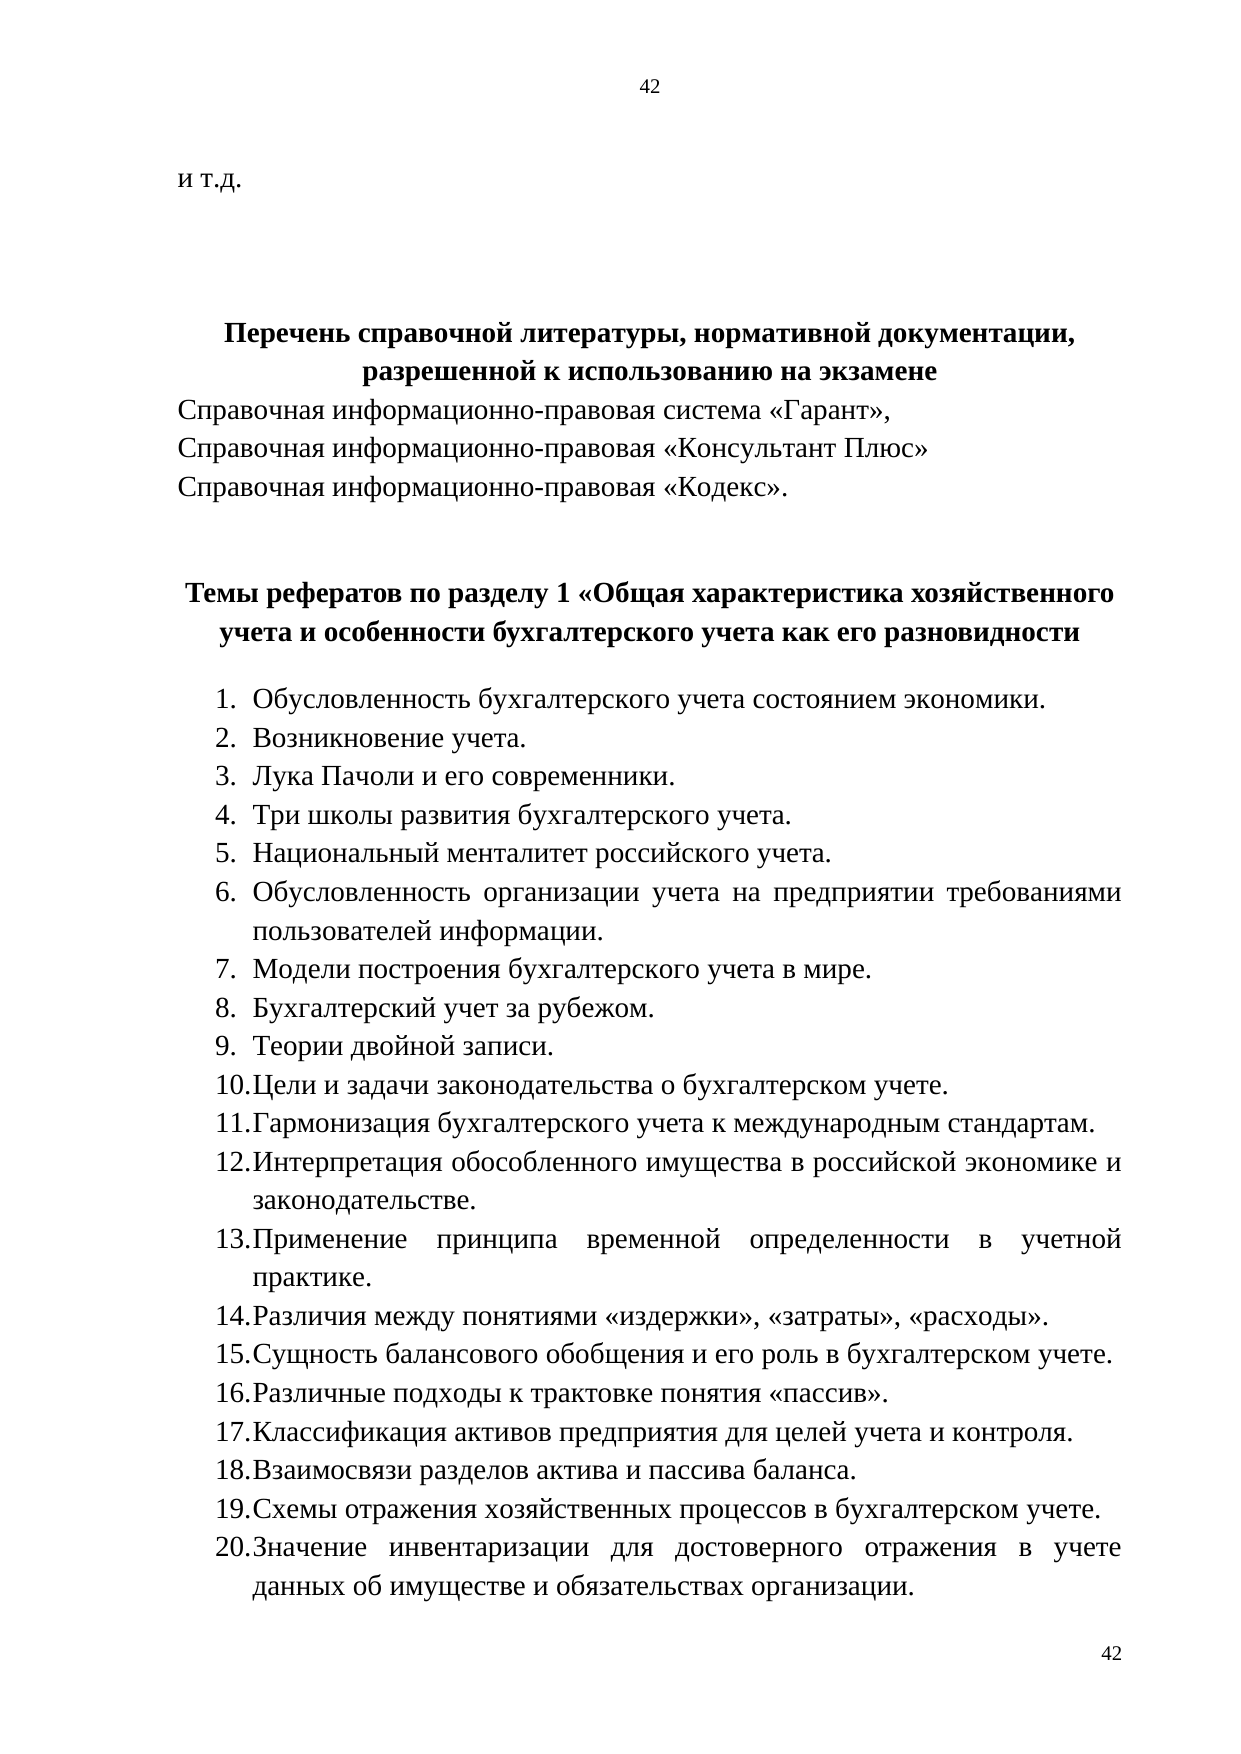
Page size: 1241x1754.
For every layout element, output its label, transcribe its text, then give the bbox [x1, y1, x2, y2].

list Гармонизация бухгалтерского учета к международным стандартам. [215, 1105, 1122, 1139]
text разрешенной к использованию на экзамене [177, 353, 1122, 387]
text Справочная информационно-правовая «Кодекс». [177, 469, 1122, 502]
list Взаимосвязи разделов актива и пассива баланса. [215, 1452, 1122, 1486]
list Сущность балансового обобщения и его роль в бухгалтерском учете. [215, 1337, 1122, 1370]
list Интерпретация обособленного имущества в российской экономике и законодательстве. [215, 1144, 1122, 1216]
list Возникновение учета. [215, 720, 1122, 753]
list Обусловленность бухгалтерского учета состоянием экономики. [215, 681, 1122, 715]
text и т.д. [177, 161, 1122, 194]
list Применение принципа временной определенности в учетной практике. [215, 1221, 1122, 1293]
list Лука Пачоли и его современники. [215, 758, 1122, 792]
list Три школы развития бухгалтерского учета. [215, 797, 1122, 831]
list Схемы отражения хозяйственных процессов в бухгалтерском учете. [215, 1491, 1122, 1524]
list Модели построения бухгалтерского учета в мире. [215, 951, 1122, 985]
list Национальный менталитет российского учета. [215, 836, 1122, 869]
list Значение инвентаризации для достоверного отражения в учете данных об имуществе и обязательствах организации. [215, 1529, 1122, 1601]
text Темы рефератов по разделу 1 «Общая характеристика хозяйственного учета и особенности бухгалтерского учета как его разновидности [177, 575, 1122, 647]
list Различия между понятиями «издержки», «затраты», «расходы». [215, 1298, 1122, 1332]
text Перечень справочной литературы, нормативной документации, [177, 315, 1122, 348]
list Цели и задачи законодательства о бухгалтерском учете. [215, 1067, 1122, 1100]
list Обусловленность организации учета на предприятии требованиями пользователей информации. [215, 874, 1122, 946]
list Теории двойной записи. [215, 1028, 1122, 1062]
list Различные подходы к трактовке понятия «пассив». [215, 1375, 1122, 1409]
list Бухгалтерский учет за рубежом. [215, 990, 1122, 1023]
list Классификация активов предприятия для целей учета и контроля. [215, 1414, 1122, 1447]
text Справочная информационно-правовая «Консультант Плюс» [177, 430, 1122, 464]
text Справочная информационно-правовая система «Гарант», [177, 392, 1122, 425]
